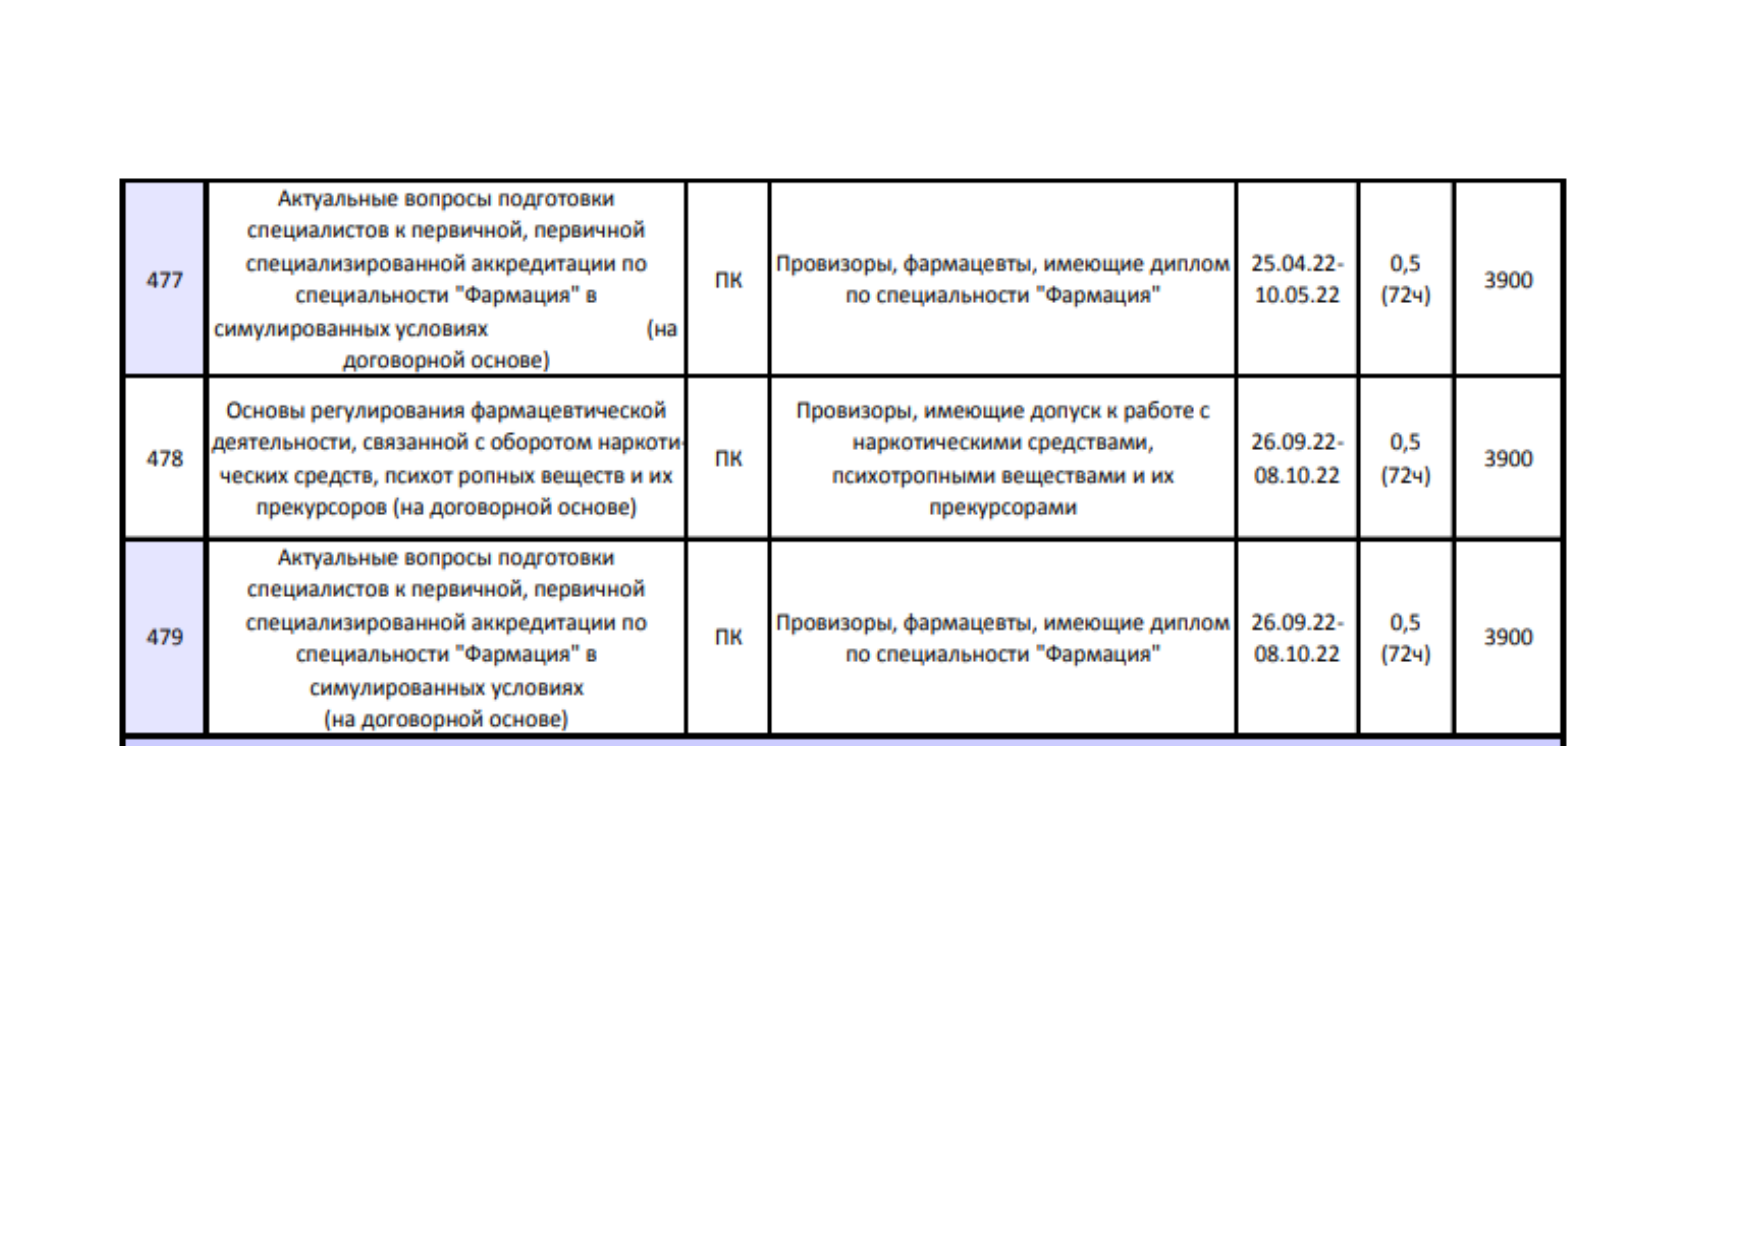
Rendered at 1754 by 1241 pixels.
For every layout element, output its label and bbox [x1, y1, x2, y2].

picture [118, 177, 1573, 746]
